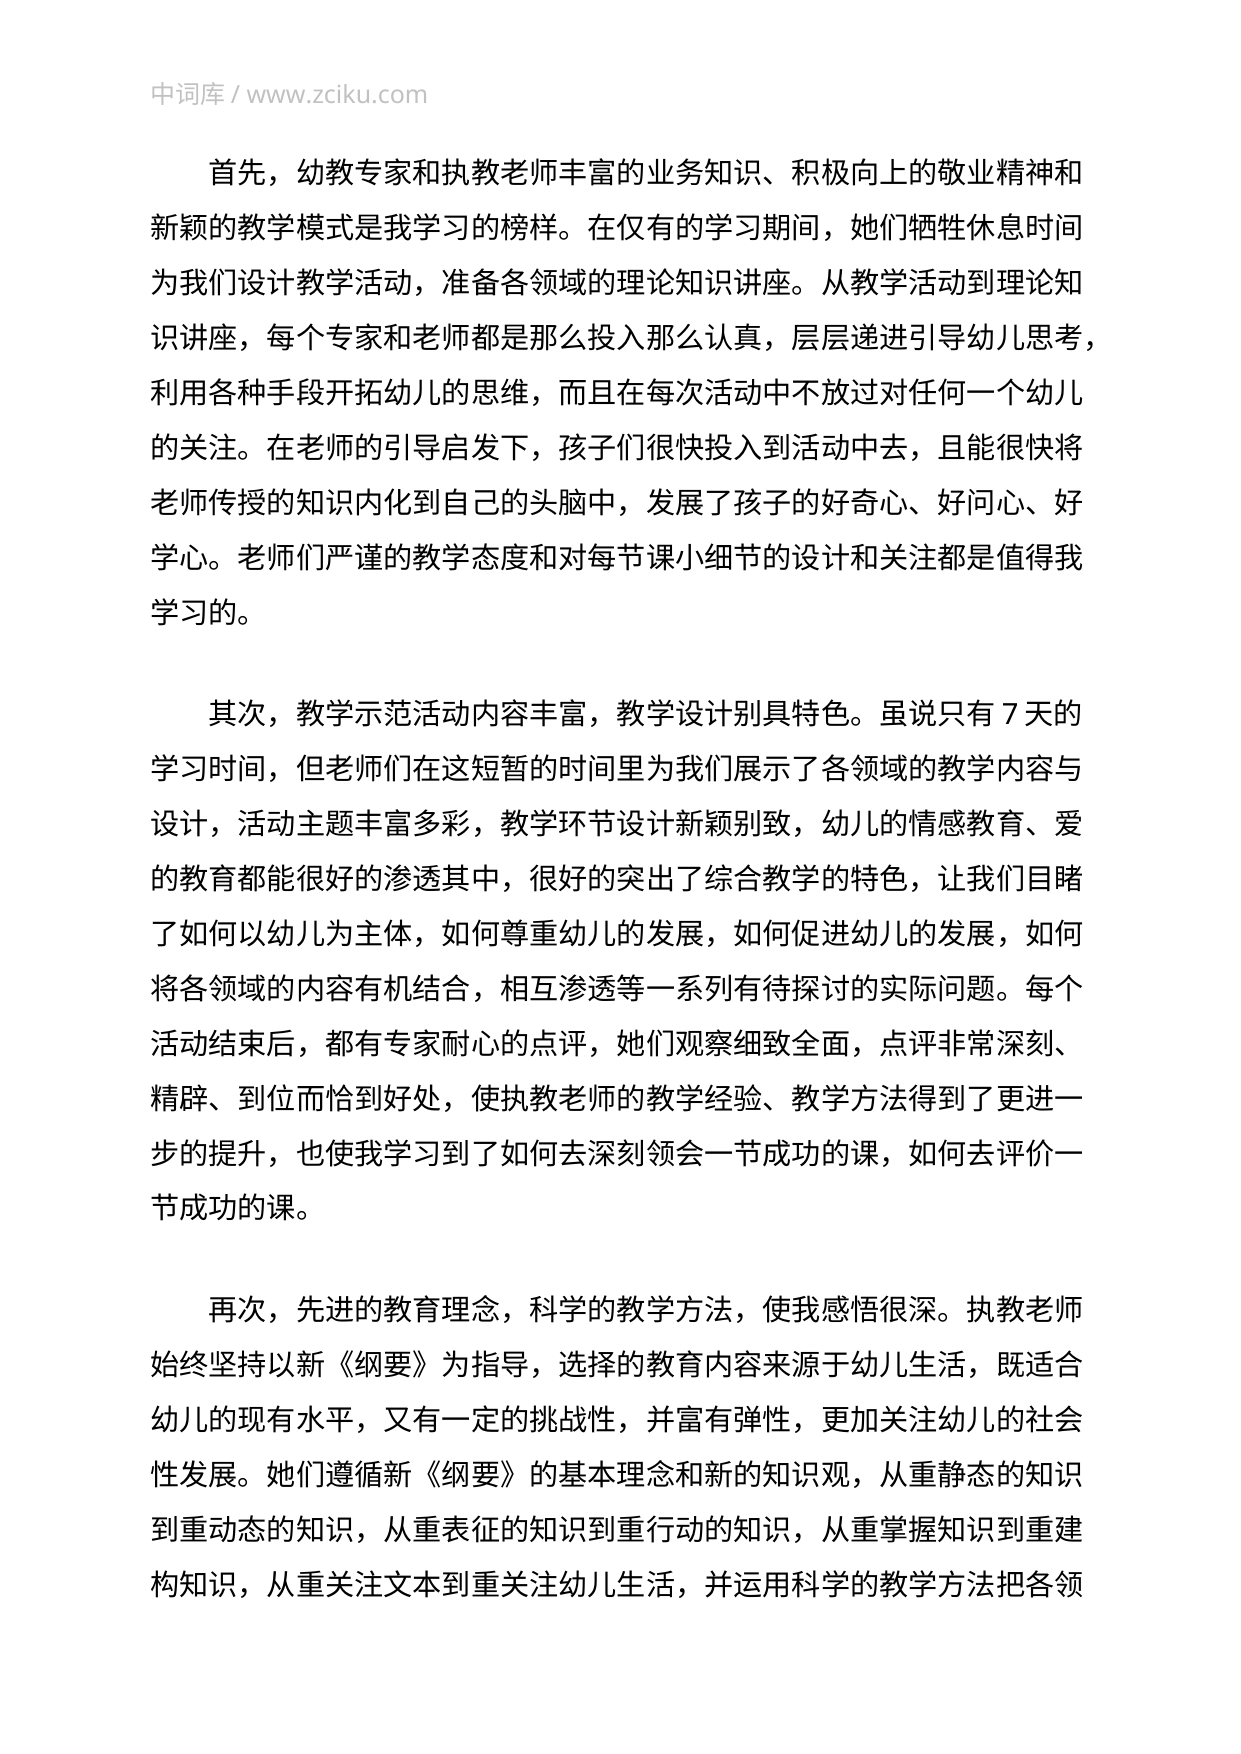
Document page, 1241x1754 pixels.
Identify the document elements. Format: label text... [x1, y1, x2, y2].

text 首先，幼教专家和执教老师丰富的业务知识、积极向上的敬业精神和新颖的教学模式是我学习的榜样。在仅有的学习期间，她们牺牲休息时间为我们设计教学活动，准备各领域的理论知识讲座。从教学活动到理论知识讲座，每个专家和老师都是那么投入那么认真，层层递进引导幼儿思考，利用各种手段开拓幼儿的思维，而且在每次活动中不放过对任何一个幼儿的关注。在老师的引导启发下，孩子们很快投入到活动中去，且能很快将老师传授的知识内化到自己的头脑中，发展了孩子的好奇心、好问心、好学心。老师们严谨的教学态度和对每节课小细节的设计和关注都是值得我学习的。 [150, 150, 1090, 631]
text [150, 1287, 1090, 1604]
text 其次，教学示范活动内容丰富，教学设计别具特色。虽说只有7天的学习时间，但老师们在这短暂的时间里为我们展示了各领域的教学内容与设计，活动主题丰富多彩，教学环节设计新颖别致，幼儿的情感教育、爱的教育都能很好的渗透其中，很好的突出了综合教学的特色，让我们目睹了如何以幼儿为主体，如何尊重幼儿的发展，如何促进幼儿的发展，如何将各领域的内容有机结合，相互渗透等一系列有待探讨的实际问题。每个活动结束后，都有专家耐心的点评，她们观察细致全面，点评非常深刻、精辟、到位而恰到好处，使执教老师的教学经验、教学方法得到了更进一步的提升，也使我学习到了如何去深刻领会一节成功的课，如何去评价一节成功的课。 [150, 691, 1090, 1227]
